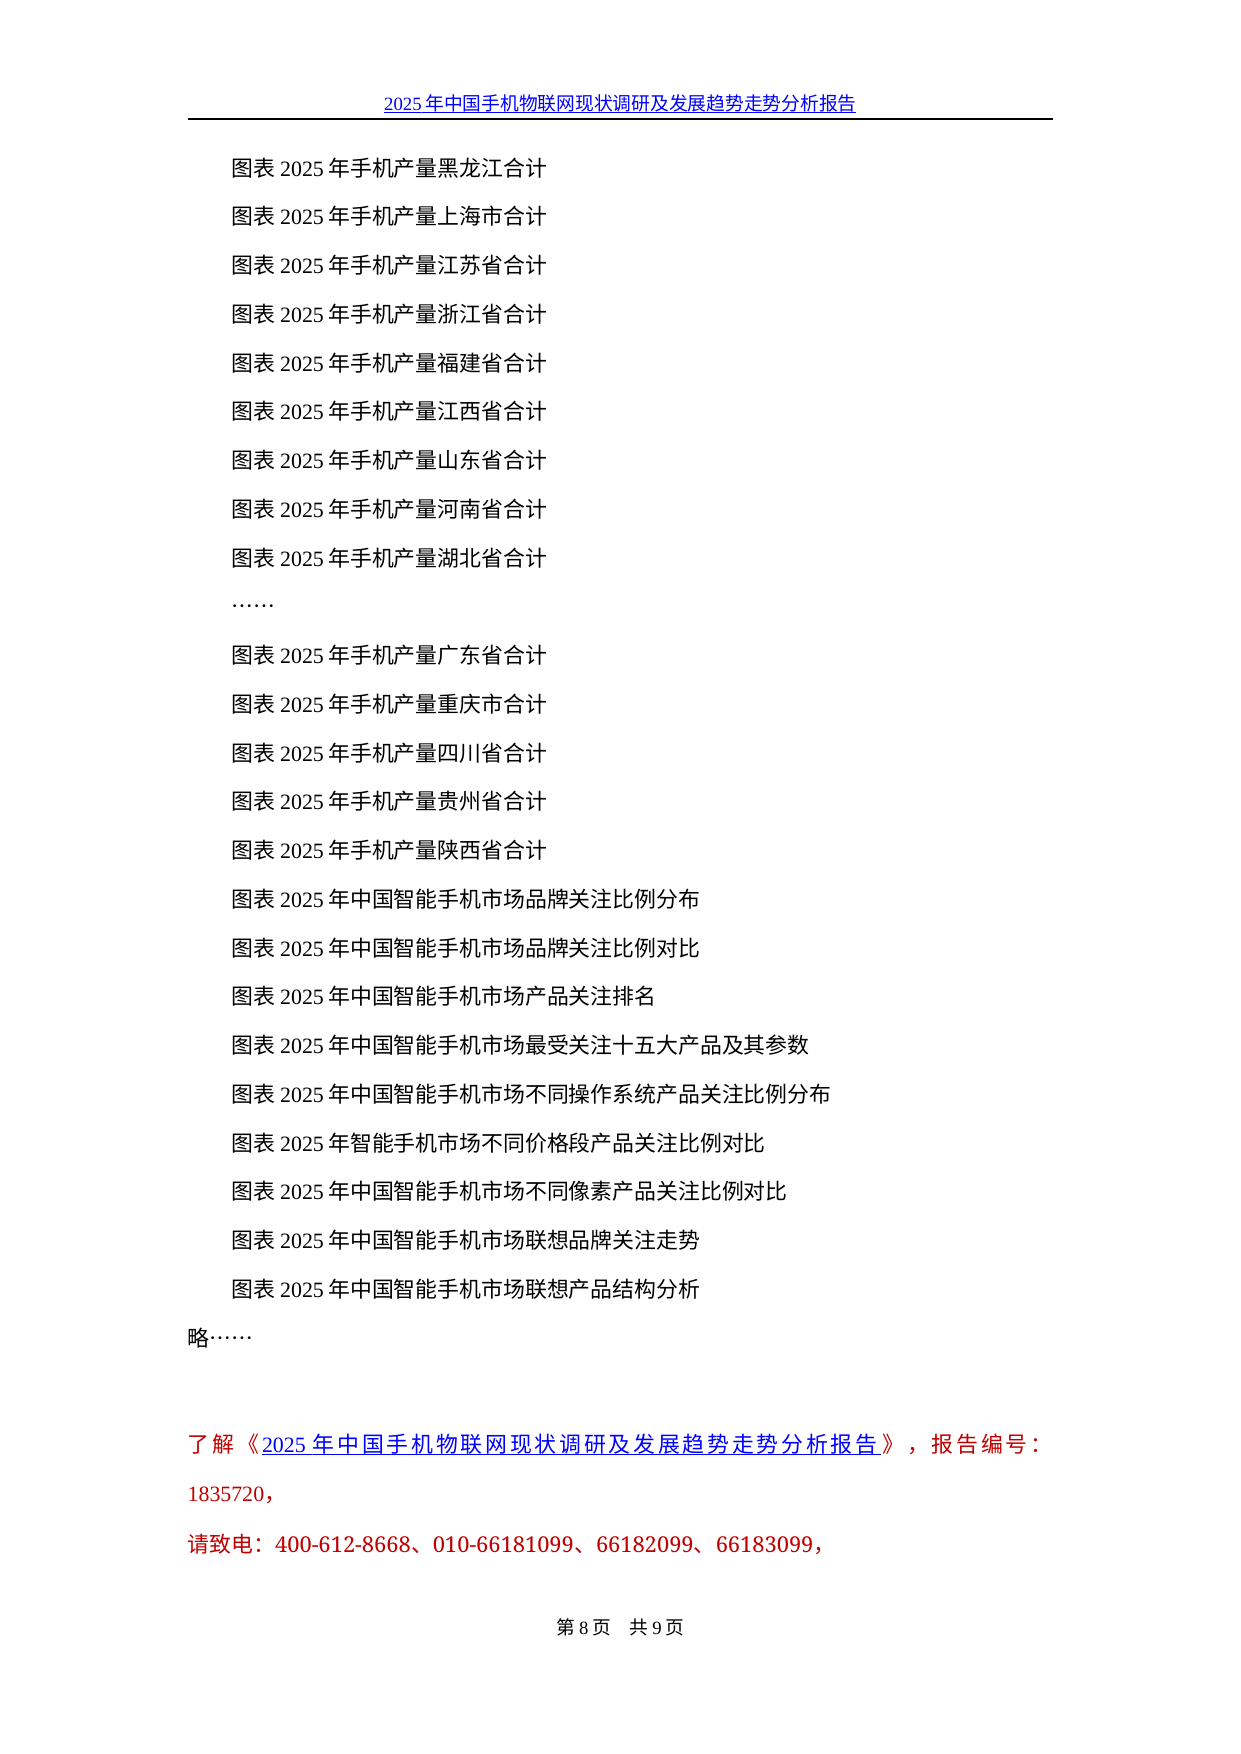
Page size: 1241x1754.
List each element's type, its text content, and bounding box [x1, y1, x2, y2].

text 请致电：400-612-8668、010-66181099、66182099、66183099， [187, 1527, 1053, 1559]
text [187, 150, 1053, 1353]
text 了解《2025年中国手机物联网现状调研及发展趋势走势分析报告》，报告编号：1835720， [187, 1427, 1053, 1508]
